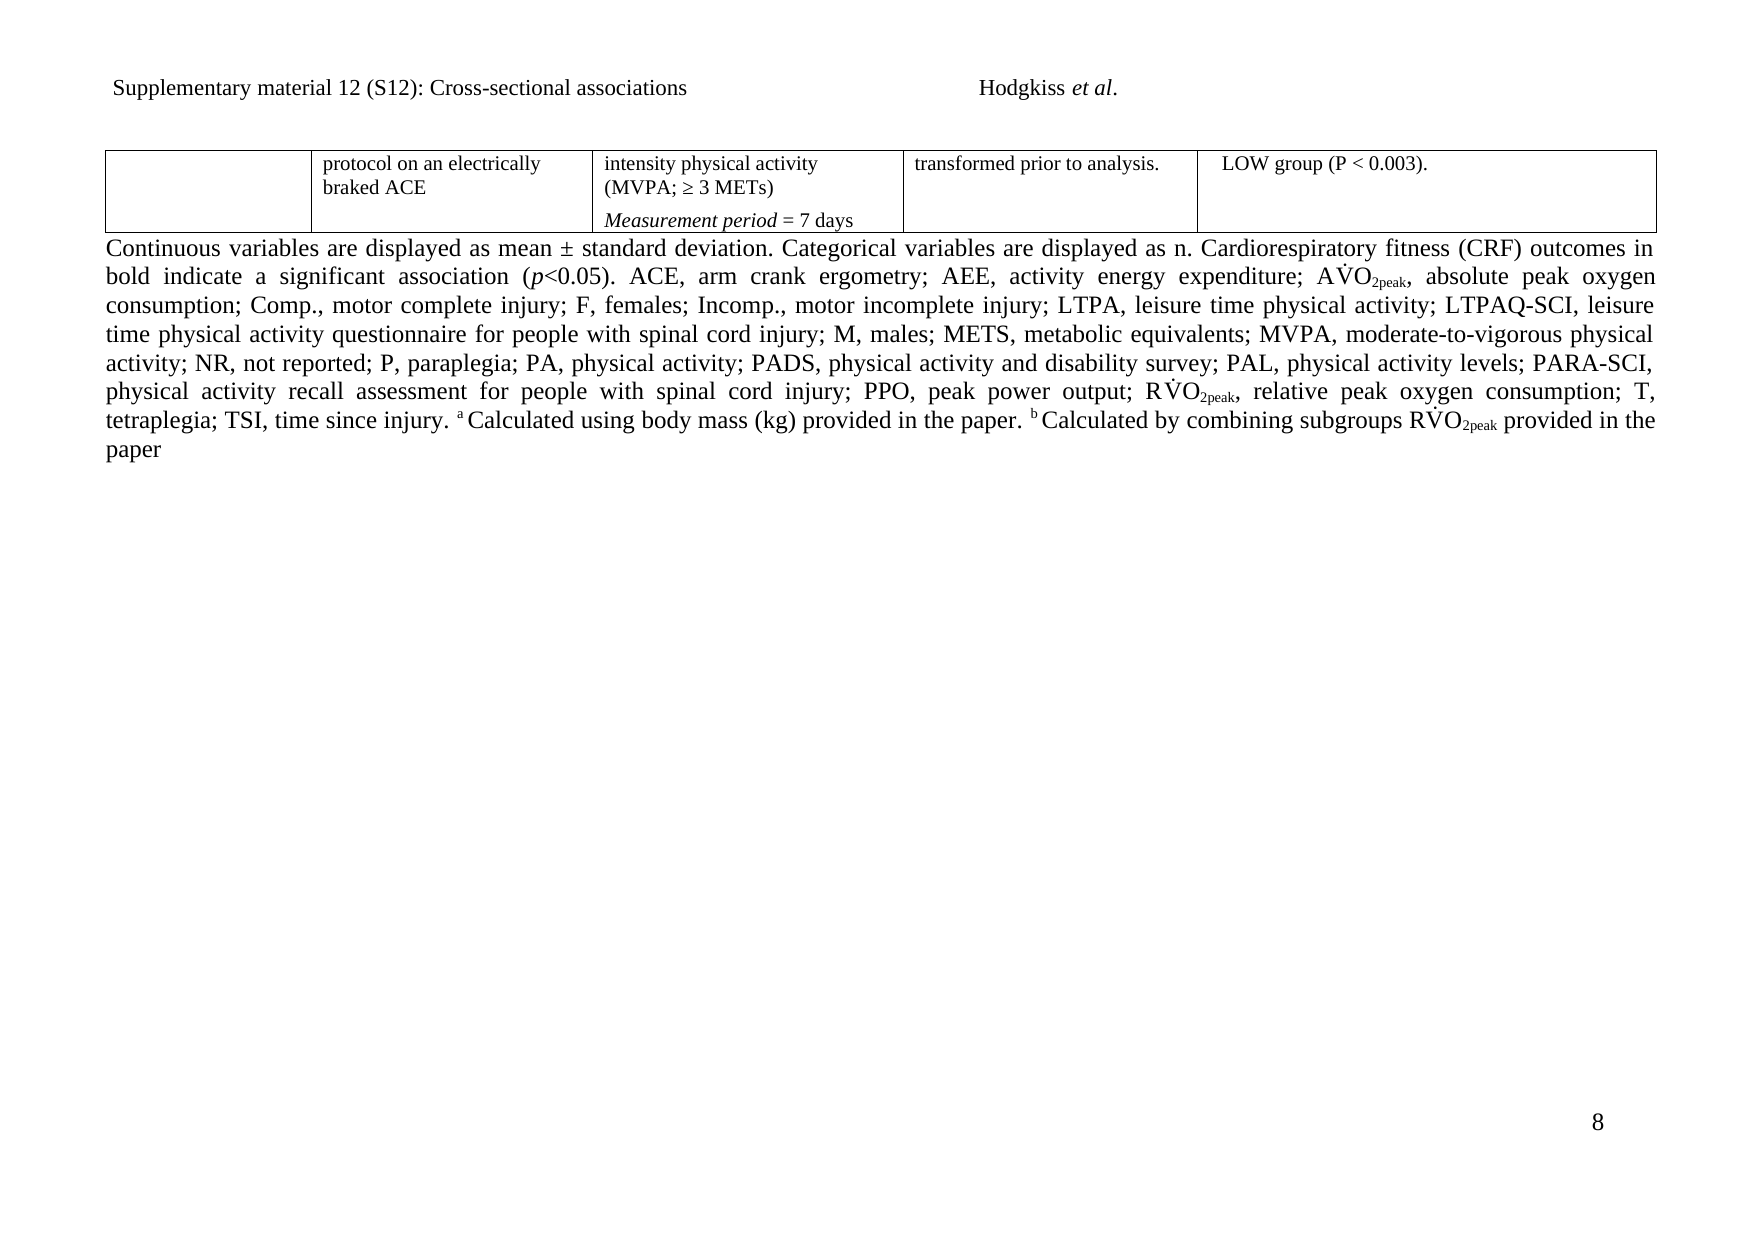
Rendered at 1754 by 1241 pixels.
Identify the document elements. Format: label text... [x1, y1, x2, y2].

text Continuous variables are displayed as mean ± standard deviation. Categorical variables are displayed as n. Cardiorespiratory fitness (CRF) outcomes in bold indicate a significant association (p<0.05). ACE, arm crank ergometry; AEE, activity energy expenditure; AV̇O2peak, absolute peak oxygen consumption; Comp., motor complete injury; F, females; Incomp., motor incomplete injury; LTPA, leisure time physical activity; LTPAQ-SCI, leisure time physical activity questionnaire for people with spinal cord injury; M, males; METS, metabolic equivalents; MVPA, moderate-to-vigorous physical activity; NR, not reported; P, paraplegia; PA, physical activity; PADS, physical activity and disability survey; PAL, physical activity levels; PARA-SCI, physical activity recall assessment for people with spinal cord injury; PPO, peak power output; RV̇O2peak, relative peak oxygen consumption; T, tetraplegia; TSI, time since injury. a Calculated using body mass (kg) provided in the paper. b Calculated by combining subgroups RV̇O2peak provided in the paper [106, 233, 1656, 463]
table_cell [106, 151, 311, 232]
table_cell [312, 151, 592, 232]
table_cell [593, 151, 903, 232]
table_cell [904, 151, 1197, 232]
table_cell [1198, 151, 1656, 232]
